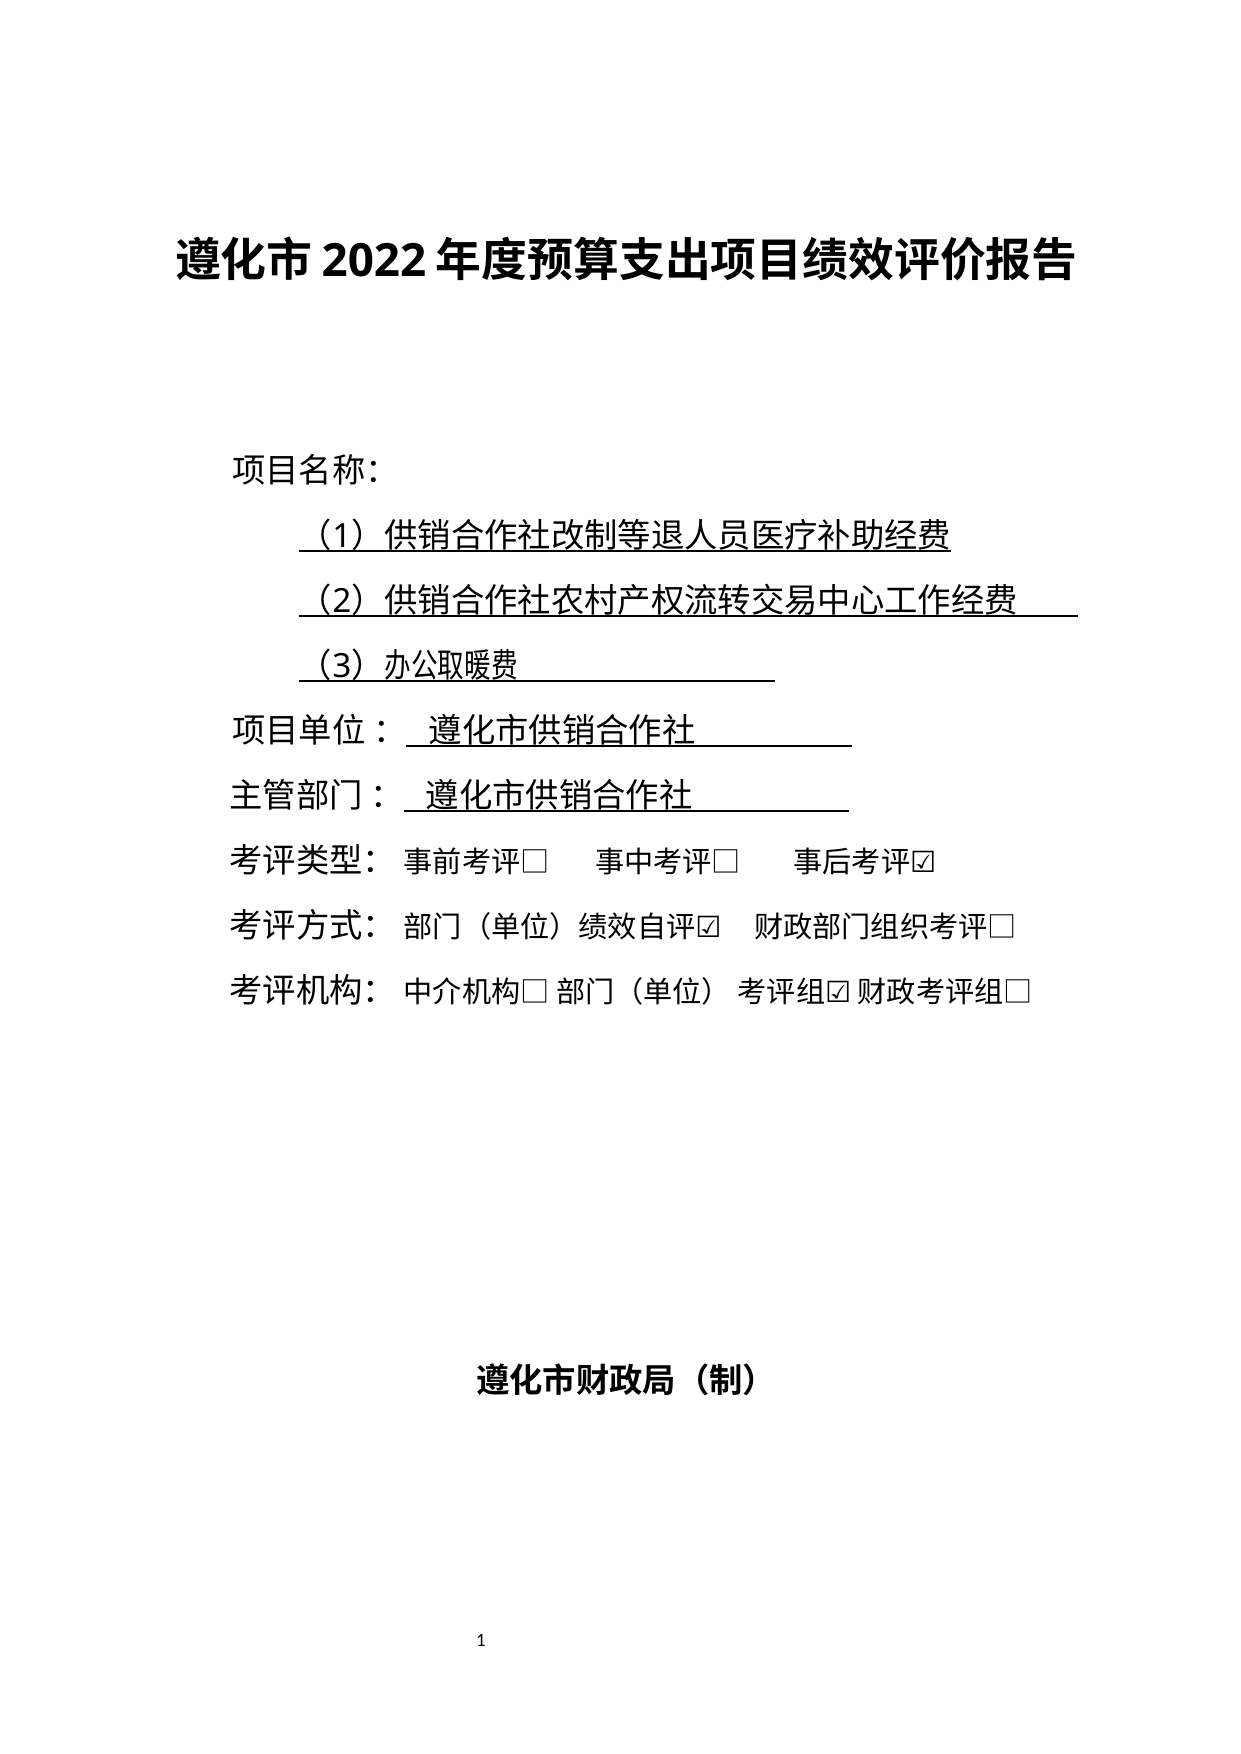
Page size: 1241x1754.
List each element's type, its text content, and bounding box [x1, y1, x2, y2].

text （2）供销合作社农村产权流转交易中心工作经费 [165, 565, 1087, 630]
text （3）办公取暖费 [165, 630, 1087, 695]
text 考评方式： 部门（单位）绩效自评☑ 财政部门组织考评□ [165, 890, 1087, 955]
text 主管部门 ： 遵化市供销合作社 [165, 760, 1087, 825]
text 考评类型： 事前考评□ 事中考评□ 事后考评☑ [165, 825, 1087, 890]
text （1）供销合作社改制等退人员医疗补助经费 [165, 500, 1087, 565]
text 项目名称： [165, 435, 1087, 500]
text 项目单位 ： 遵化市供销合作社 [165, 695, 1087, 760]
text 遵化市2022年度预算支出项目绩效评价报告 [165, 208, 1087, 305]
text 遵化市财政局（制） [165, 1345, 1087, 1410]
text 考评机构： 中介机构□ 部门（单位） 考评组☑ 财政考评组□ [165, 955, 1087, 1020]
